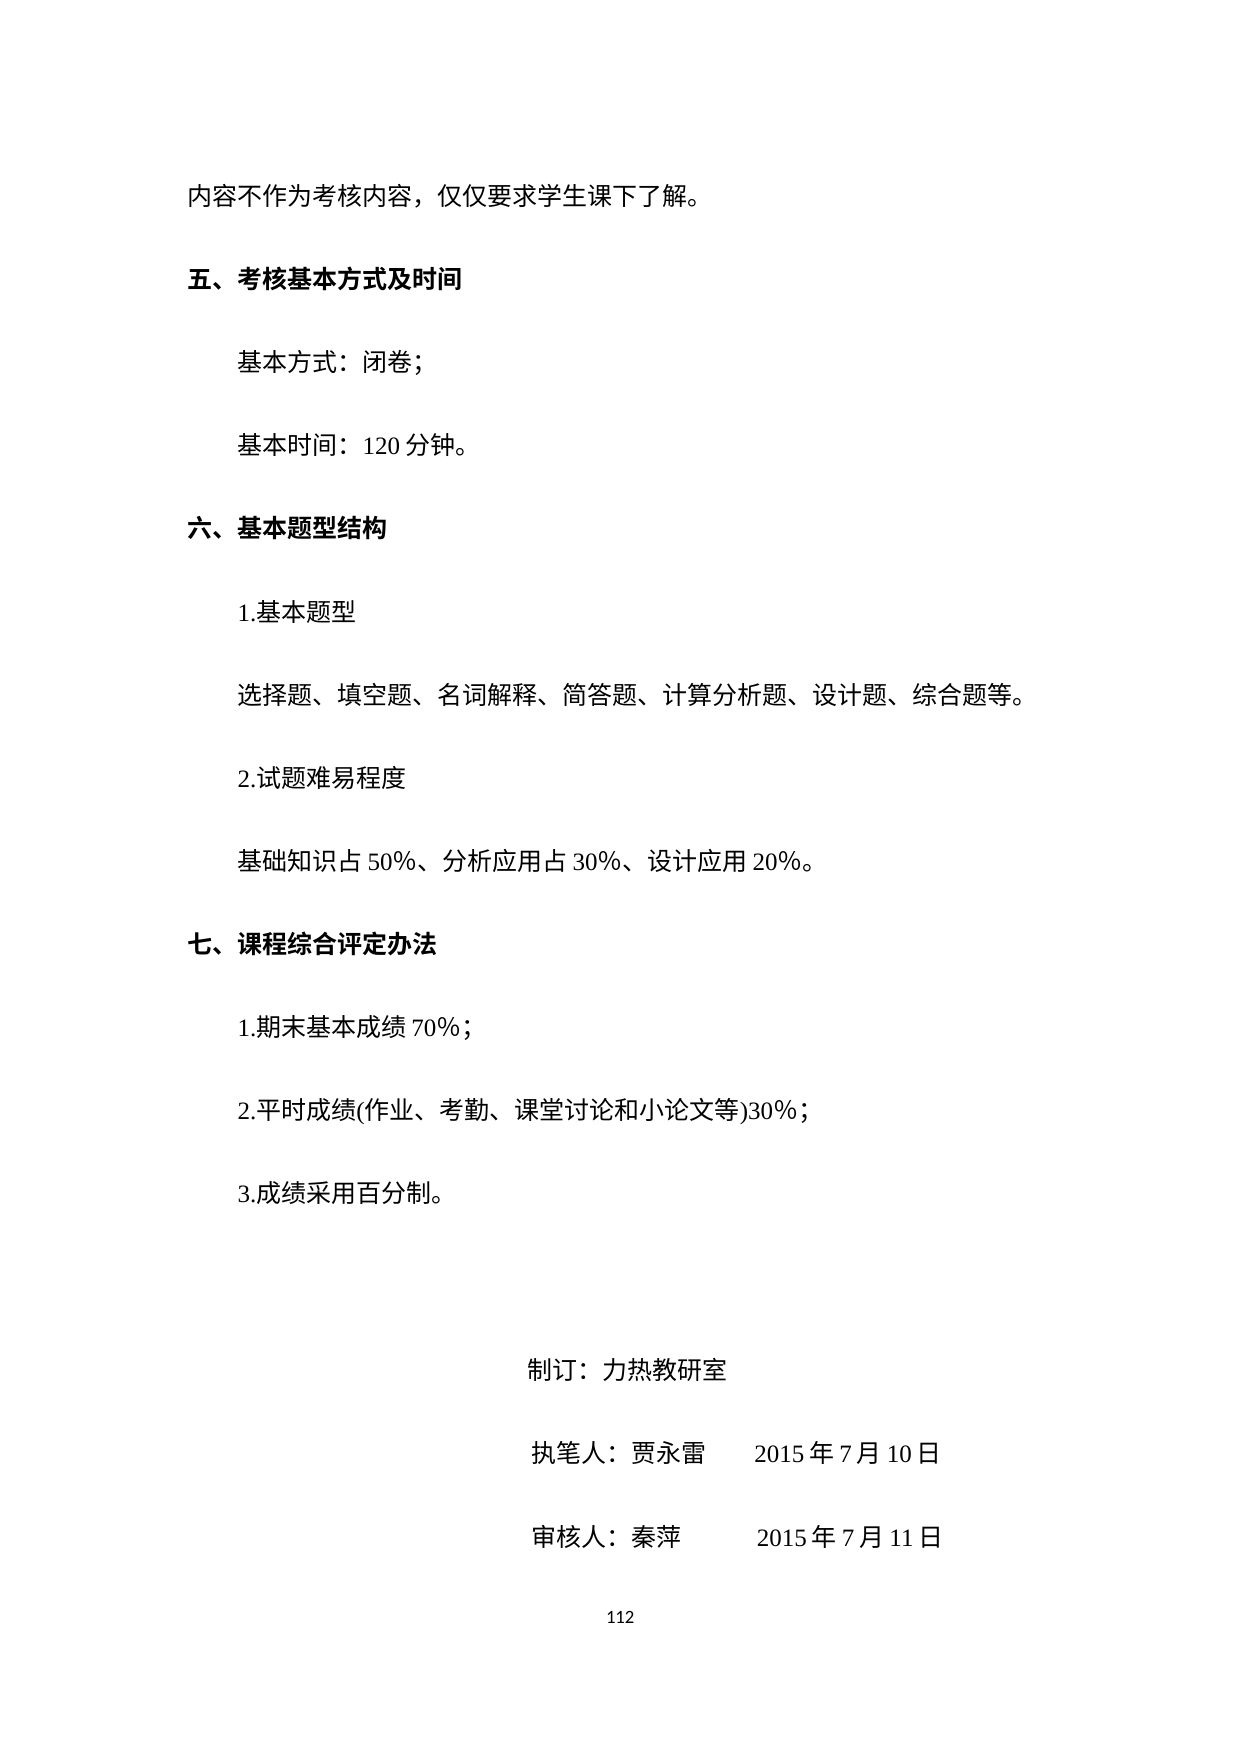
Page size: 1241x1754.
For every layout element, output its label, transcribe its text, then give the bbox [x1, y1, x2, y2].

text 五、考核基本方式及时间 [187, 245, 1053, 310]
text 基本时间：120分钟。 [187, 411, 1053, 476]
text 执笔人：贾永雷 2015年7月10日 [236, 1419, 1053, 1484]
text 2.平时成绩(作业、考勤、课堂讨论和小论文等)30％； [187, 1076, 1053, 1141]
text 七、课程综合评定办法 [187, 910, 1053, 975]
text 基本方式：闭卷； [187, 328, 1053, 393]
text 基础知识占50％、分析应用占30％、设计应用20％。 [187, 827, 1053, 892]
text 六、基本题型结构 [187, 494, 1053, 559]
text 审核人：秦萍 2015年7月11日 [236, 1503, 1053, 1568]
text 1.期末基本成绩70％； [187, 993, 1053, 1058]
text 3.成绩采用百分制。 [187, 1159, 1053, 1224]
text 2.试题难易程度 [187, 744, 1053, 809]
text 1.基本题型 [187, 578, 1053, 643]
text 制订：力热教研室 [187, 1336, 1053, 1401]
text 选择题、填空题、名词解释、简答题、计算分析题、设计题、综合题等。 [187, 661, 1053, 726]
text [187, 162, 1053, 227]
